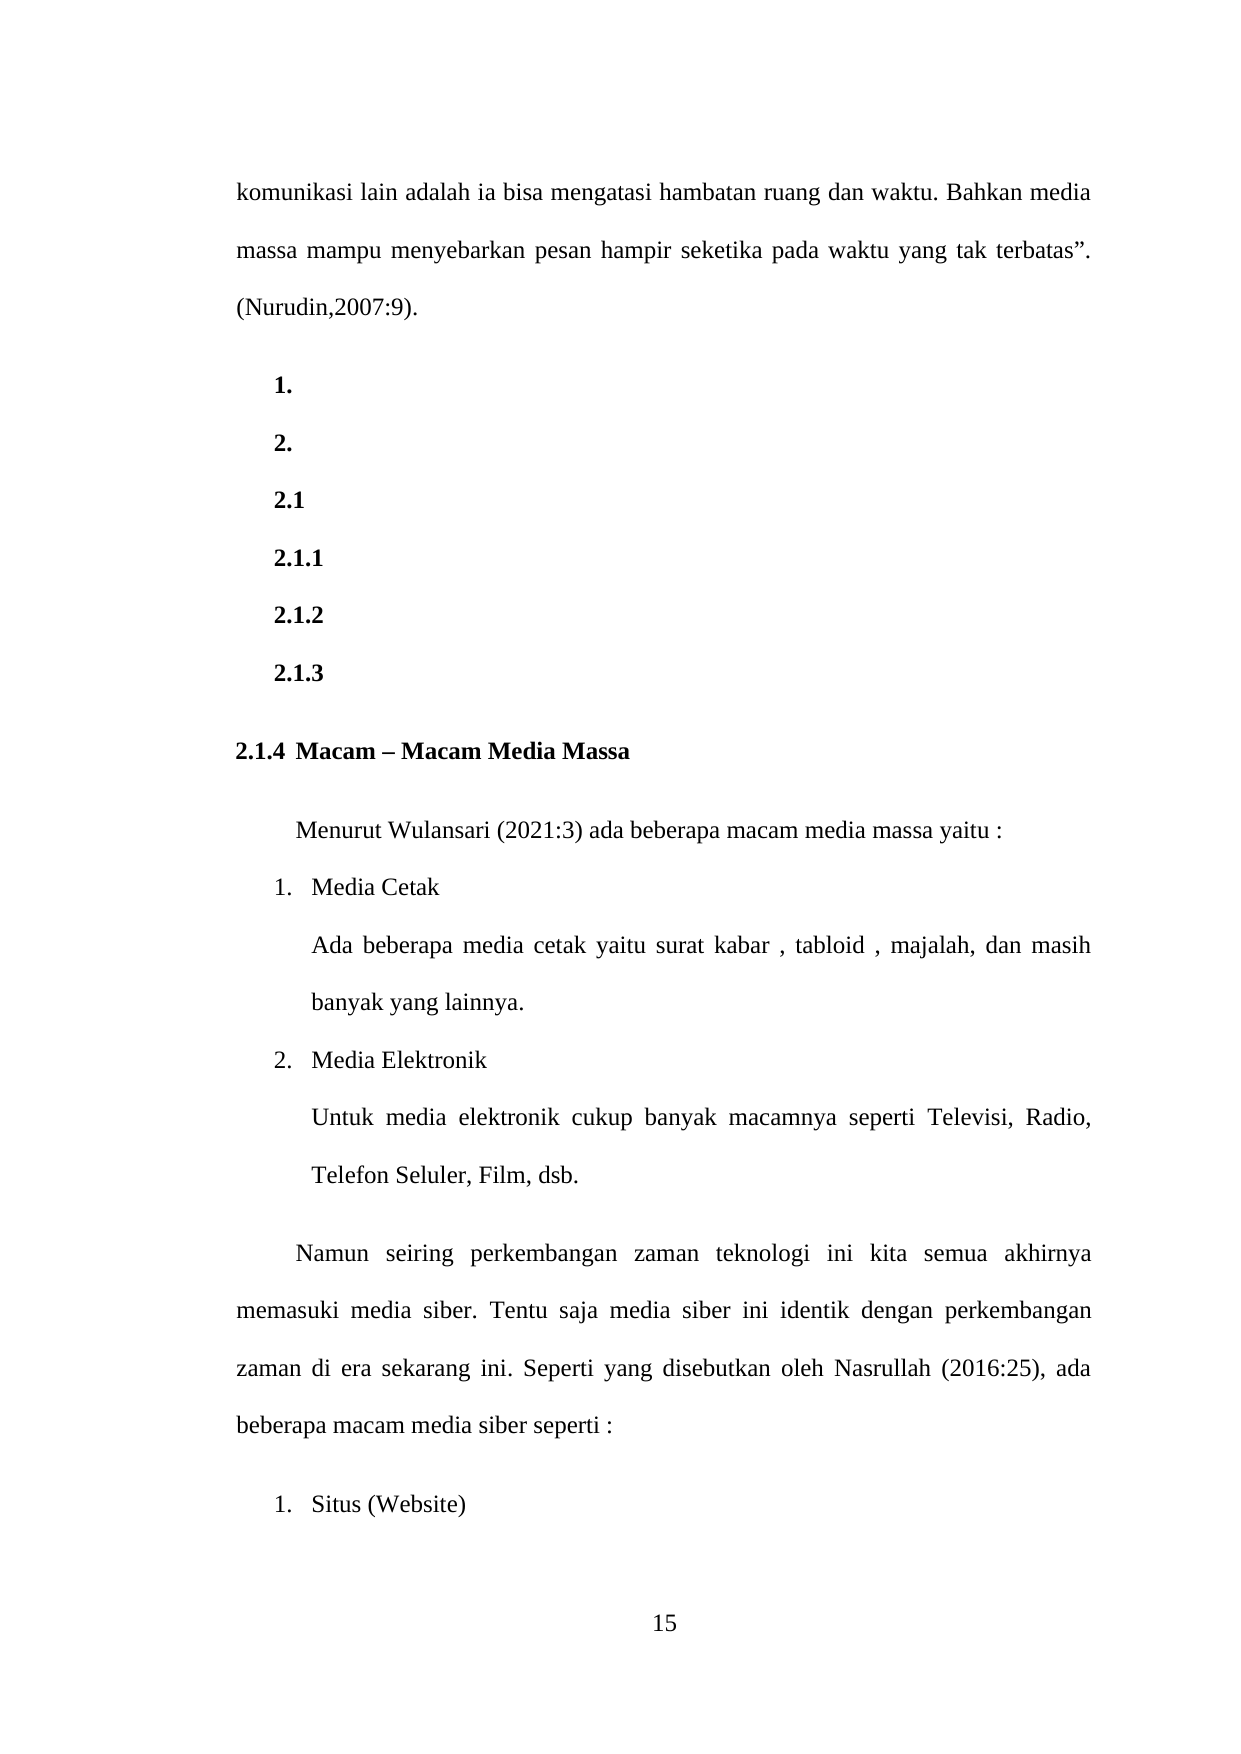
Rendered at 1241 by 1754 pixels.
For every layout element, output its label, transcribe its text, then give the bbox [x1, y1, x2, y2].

list Media Cetak [274, 872, 1092, 901]
list Menurut Wulansari (2021:3) ada beberapa macam media massa yaitu : [295, 815, 1092, 843]
list Untuk media elektronik cukup banyak macamnya seperti Televisi, Radio, Telefon Seluler, Film, dsb. [311, 1102, 1092, 1188]
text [236, 177, 1092, 321]
text Namun seiring perkembangan zaman teknologi ini kita semua akhirnya memasuki media siber. Tentu saja media siber ini identik dengan perkembangan zaman di era sekarang ini. Seperti yang disebutkan oleh Nasrullah (2016:25), ada beberapa macam media siber seperti : [236, 1238, 1092, 1439]
list Situs (Website) [274, 1489, 1092, 1518]
list Ada beberapa media cetak yaitu surat kabar , tabloid , majalah, dan masih banyak yang lainnya. [311, 930, 1092, 1016]
list Media Elektronik [274, 1045, 1092, 1073]
subtitle Macam – Macam Media Massa [235, 736, 1092, 765]
